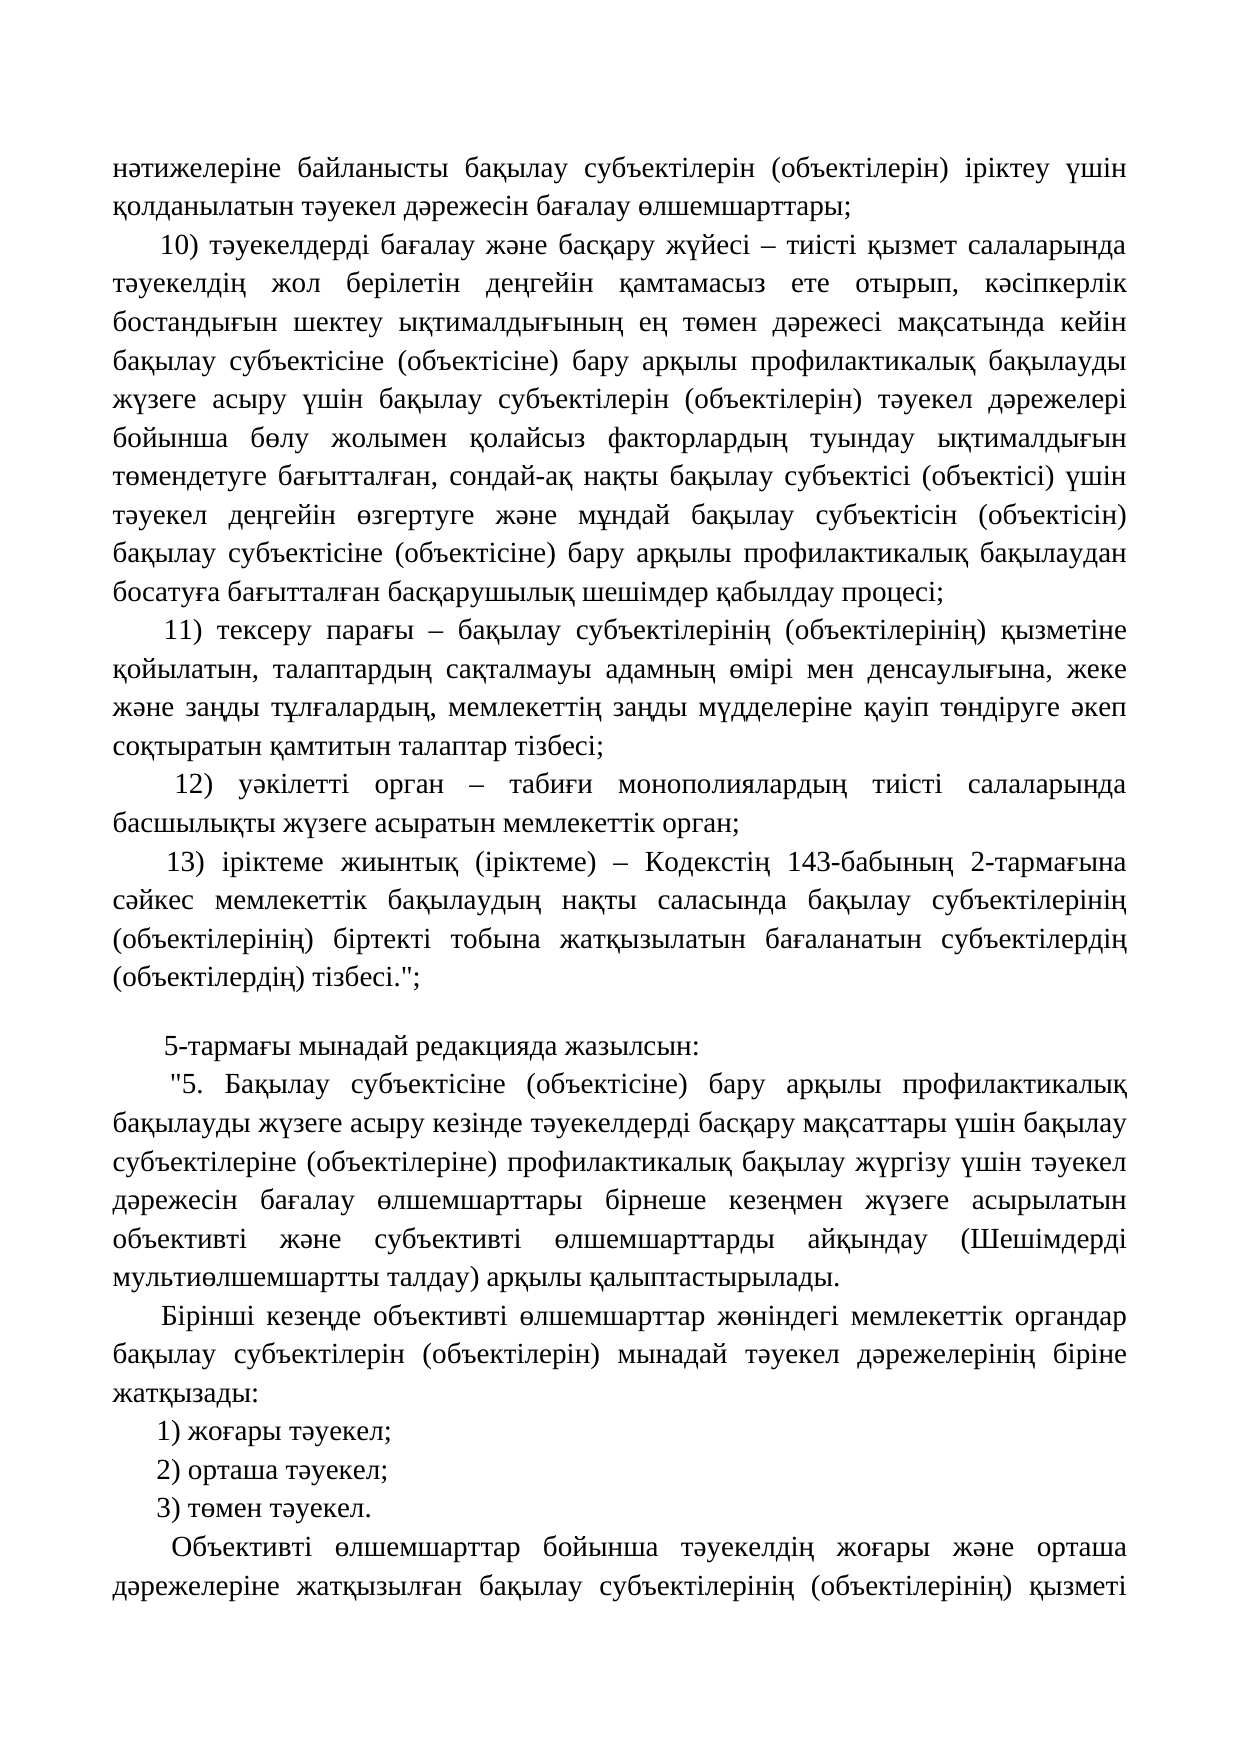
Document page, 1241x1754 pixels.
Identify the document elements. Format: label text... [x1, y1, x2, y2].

text 13) іріктеме жиынтық (іріктеме) – Кодекстің 143-бабының 2-тармағына сәйкес мемлекеттік бақылаудың нақты саласында бақылау субъектілерінің (объектілерінің) біртекті тобына жатқызылатын бағаланатын субъектілердің (объектілердің) тізбесі."; [112, 844, 1128, 993]
text 3) төмен тәуекел. [112, 1491, 1128, 1524]
text Бірінші кезеңде объективті өлшемшарттар жөніндегі мемлекеттік органдар бақылау субъектілерін (объектілерін) мынадай тәуекел дәрежелерінің біріне жатқызады: [112, 1298, 1128, 1408]
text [112, 1529, 1128, 1601]
text 2) орташа тәуекел; [112, 1452, 1128, 1486]
text 11) тексеру парағы – бақылау субъектілерінің (объектілерінің) қызметіне қойылатын, талаптардың сақталмауы адамның өмірі мен денсаулығына, жеке және заңды тұлғалардың, мемлекеттің заңды мүдделеріне қауіп төндіруге әкеп соқтыратын қамтитын талаптар тізбесі; [112, 612, 1128, 762]
text 1) жоғары тәуекел; [112, 1413, 1128, 1447]
text "5. Бақылау субъектісіне (объектісіне) бару арқылы профилактикалық бақылауды жүзеге асыру кезінде тәуекелдерді басқару мақсаттары үшін бақылау субъектілеріне (объектілеріне) профилактикалық бақылау жүргізу үшін тәуекел дәрежесін бағалау өлшемшарттары бірнеше кезеңмен жүзеге асырылатын объективті және субъективті өлшемшарттарды айқындау (Шешімдерді мультиөлшемшартты талдау) арқылы қалыптастырылады. [112, 1067, 1128, 1293]
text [112, 150, 1128, 222]
text 5-тармағы мынадай редакцияда жазылсын: [112, 1028, 1128, 1062]
text 10) тәуекелдерді бағалау және басқару жүйесі – тиісті қызмет салаларында тәуекелдің жол берілетін деңгейін қамтамасыз ете отырып, кәсіпкерлік бостандығын шектеу ықтималдығының ең төмен дәрежесі мақсатында кейін бақылау субъектісіне (объектісіне) бару арқылы профилактикалық бақылауды жүзеге асыру үшін бақылау субъектілерін (объектілерін) тәуекел дәрежелері бойынша бөлу жолымен қолайсыз факторлардың туындау ықтималдығын төмендетуге бағытталған, сондай-ақ нақты бақылау субъектісі (объектісі) үшін тәуекел деңгейін өзгертуге және мұндай бақылау субъектісін (объектісін) бақылау субъектісіне (объектісіне) бару арқылы профилактикалық бақылаудан босатуға бағытталған басқарушылық шешімдер қабылдау процесі; [112, 227, 1128, 607]
text 12) уәкілетті орган – табиғи монополиялардың тиісті салаларында басшылықты жүзеге асыратын мемлекеттік орган; [112, 767, 1128, 839]
